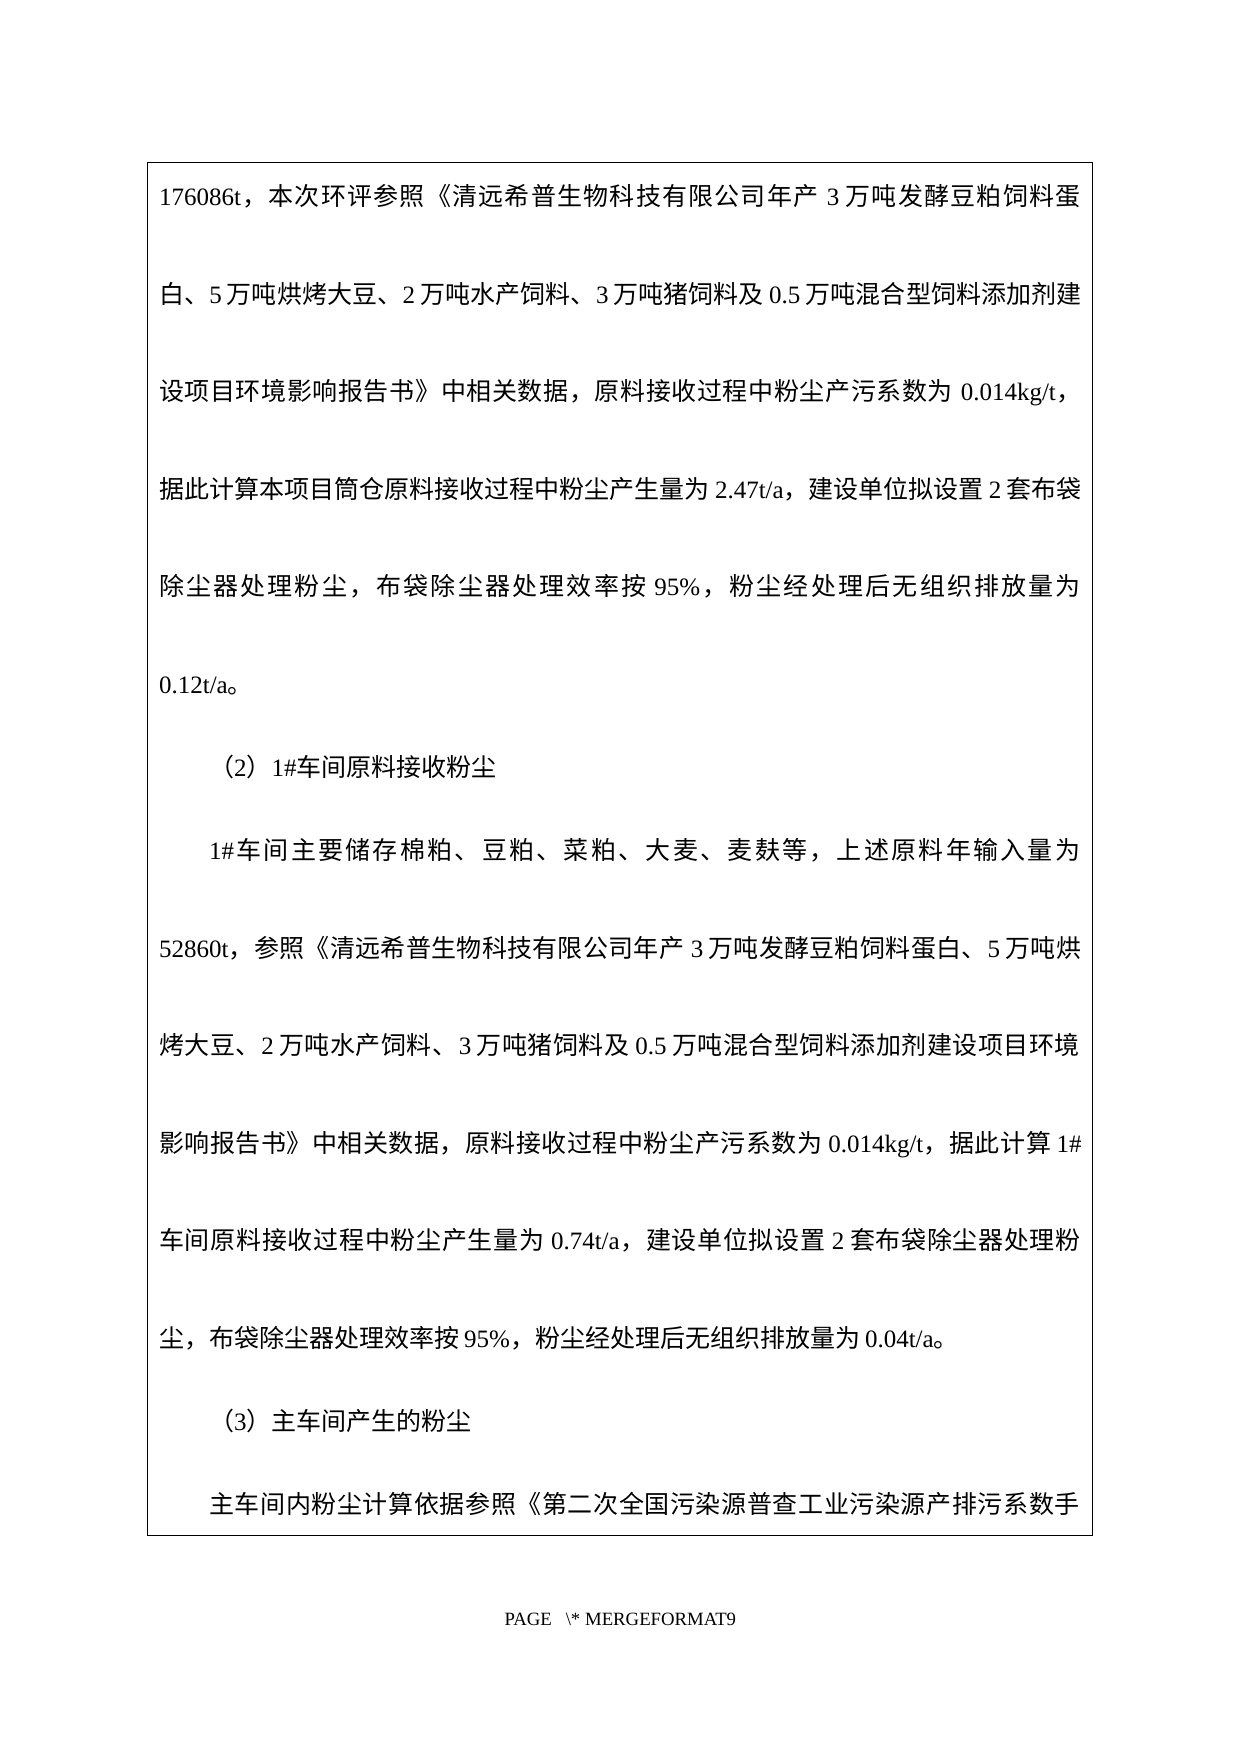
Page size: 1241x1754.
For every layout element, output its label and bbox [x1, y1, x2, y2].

table_header [148, 163, 1092, 1535]
